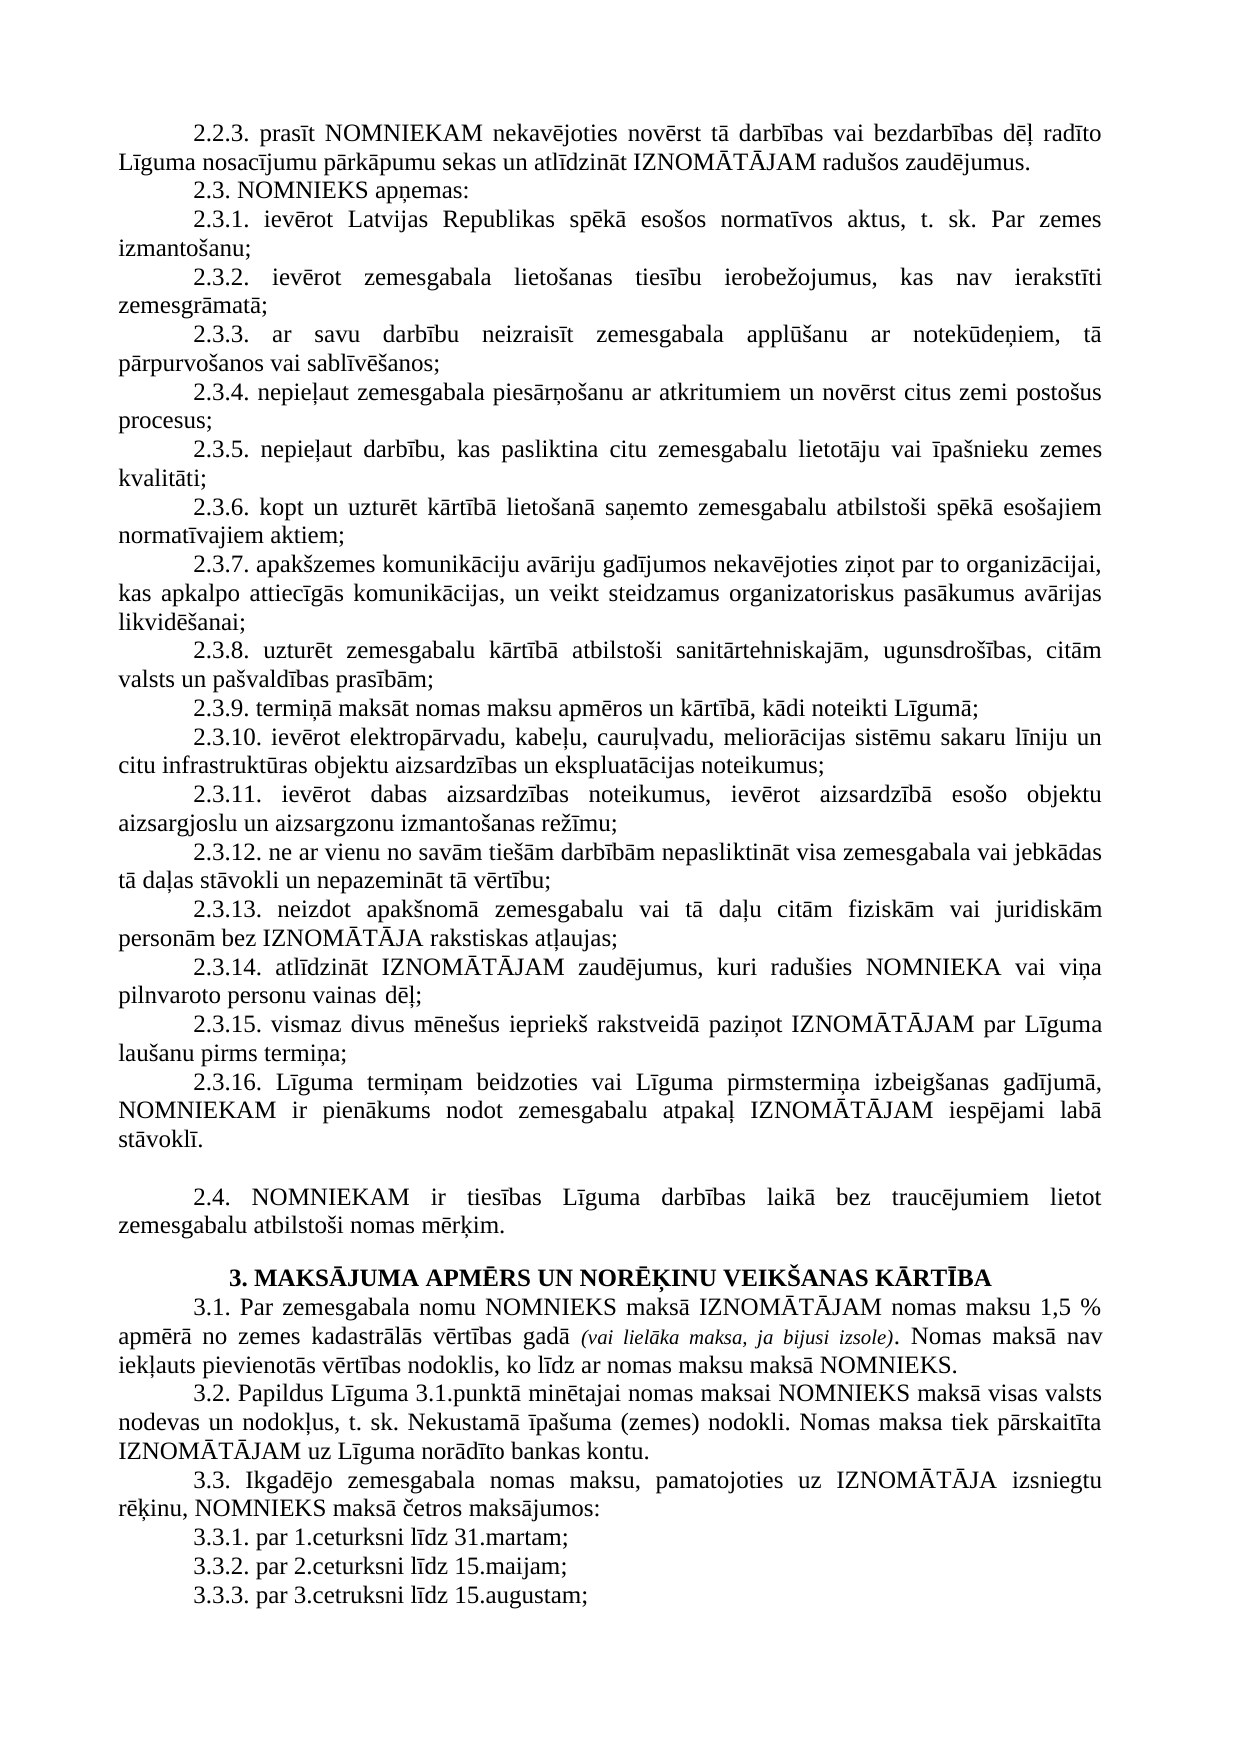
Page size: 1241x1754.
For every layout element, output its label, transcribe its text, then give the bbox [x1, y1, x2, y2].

text 2.3.14. atlīdzināt IZNOMĀTĀJAM zaudējumus, kuri radušies NOMNIEKA vai viņa pilnvaroto personu vainas dēļ; [118, 952, 1103, 1009]
text 2.3.15. vismaz divus mēnešus iepriekš rakstveidā paziņot IZNOMĀTĀJAM par Līguma laušanu pirms termiņa; [118, 1009, 1103, 1067]
text 2.2.3. prasīt NOMNIEKAM nekavējoties novērst tā darbības vai bezdarbības dēļ radīto Līguma nosacījumu pārkāpumu sekas un atlīdzināt IZNOMĀTĀJAM radušos zaudējumus. [118, 118, 1103, 176]
text 2.3.4. nepieļaut zemesgabala piesārņošanu ar atkritumiem un novērst citus zemi postošus procesus; [118, 377, 1103, 434]
text 2.3.7. apakšzemes komunikāciju avāriju gadījumos nekavējoties ziņot par to organizācijai, kas apkalpo attiecīgās komunikācijas, un veikt steidzamus organizatoriskus pasākumus avārijas likvidēšanai; [118, 549, 1103, 636]
text 3.3. Ikgadējo zemesgabala nomas maksu, pamatojoties uz IZNOMĀTĀJA izsniegtu rēķinu, NOMNIEKS maksā četros maksājumos: [118, 1465, 1103, 1522]
text 2.3.11. ievērot dabas aizsardzības noteikumus, ievērot aizsardzībā esošo objektu aizsargjoslu un aizsargzonu izmantošanas režīmu; [118, 779, 1103, 837]
text 2.3.8. uzturēt zemesgabalu kārtībā atbilstoši sanitārtehniskajām, ugunsdrošības, citām valsts un pašvaldības prasībām; [118, 636, 1103, 693]
text 2.3.1. ievērot Latvijas Republikas spēkā esošos normatīvos aktus, t. sk. Par zemes izmantošanu; [118, 204, 1103, 262]
text 2.3.9. termiņā maksāt nomas maksu apmēros un kārtībā, kādi noteikti Līgumā; [118, 693, 1103, 722]
text 3. MAKSĀJUMA APMĒRS UN NORĒĶINU VEIKŠANAS KĀRTĪBA [118, 1263, 1103, 1292]
text 2.3.13. neizdot apakšnomā zemesgabalu vai tā daļu citām fiziskām vai juridiskām personām bez IZNOMĀTĀJA rakstiskas atļaujas; [118, 894, 1103, 952]
text 2.3.6. kopt un uzturēt kārtībā lietošanā saņemto zemesgabalu atbilstoši spēkā esošajiem normatīvajiem aktiem; [118, 492, 1103, 549]
text 2.3.3. ar savu darbību neizraisīt zemesgabala applūšanu ar notekūdeņiem, tā pārpurvošanos vai sablīvēšanos; [118, 319, 1103, 377]
text 3.3.2. par 2.ceturksni līdz 15.maijam; [118, 1551, 1103, 1580]
text 2.3. NOMNIEKS apņemas: [118, 176, 1103, 204]
text 2.3.12. ne ar vienu no savām tiešām darbībām nepasliktināt visa zemesgabala vai jebkādas tā daļas stāvokli un nepazemināt tā vērtību; [118, 837, 1103, 894]
text 3.1. Par zemesgabala nomu NOMNIEKS maksā IZNOMĀTĀJAM nomas maksu 1,5 % apmērā no zemes kadastrālās vērtības gadā (vai lielāka maksa, ja bijusi izsole). Nomas maksā nav iekļauts pievienotās vērtības nodoklis, ko līdz ar nomas maksu maksā NOMNIEKS. [118, 1292, 1103, 1378]
text 3.3.3. par 3.cetruksni līdz 15.augustam; [118, 1580, 1103, 1608]
text 2.3.10. ievērot elektropārvadu, kabeļu, cauruļvadu, meliorācijas sistēmu sakaru līniju un citu infrastruktūras objektu aizsardzības un ekspluatācijas noteikumus; [118, 722, 1103, 779]
text 2.4. NOMNIEKAM ir tiesības Līguma darbības laikā bez traucējumiem lietot zemesgabalu atbilstoši nomas mērķim. [118, 1182, 1103, 1239]
text 2.3.5. nepieļaut darbību, kas pasliktina citu zemesgabalu lietotāju vai īpašnieku zemes kvalitāti; [118, 434, 1103, 492]
text 3.3.1. par 1.ceturksni līdz 31.martam; [118, 1522, 1103, 1551]
text 2.3.2. ievērot zemesgabala lietošanas tiesību ierobežojumus, kas nav ierakstīti zemesgrāmatā; [118, 262, 1103, 319]
text 3.2. Papildus Līguma 3.1.punktā minētajai nomas maksai NOMNIEKS maksā visas valsts nodevas un nodokļus, t. sk. Nekustamā īpašuma (zemes) nodokli. Nomas maksa tiek pārskaitīta IZNOMĀTĀJAM uz Līguma norādīto bankas kontu. [118, 1378, 1103, 1465]
text 2.3.16. Līguma termiņam beidzoties vai Līguma pirmstermiņa izbeigšanas gadījumā, NOMNIEKAM ir pienākums nodot zemesgabalu atpakaļ IZNOMĀTĀJAM iespējami labā stāvoklī. [118, 1067, 1103, 1153]
